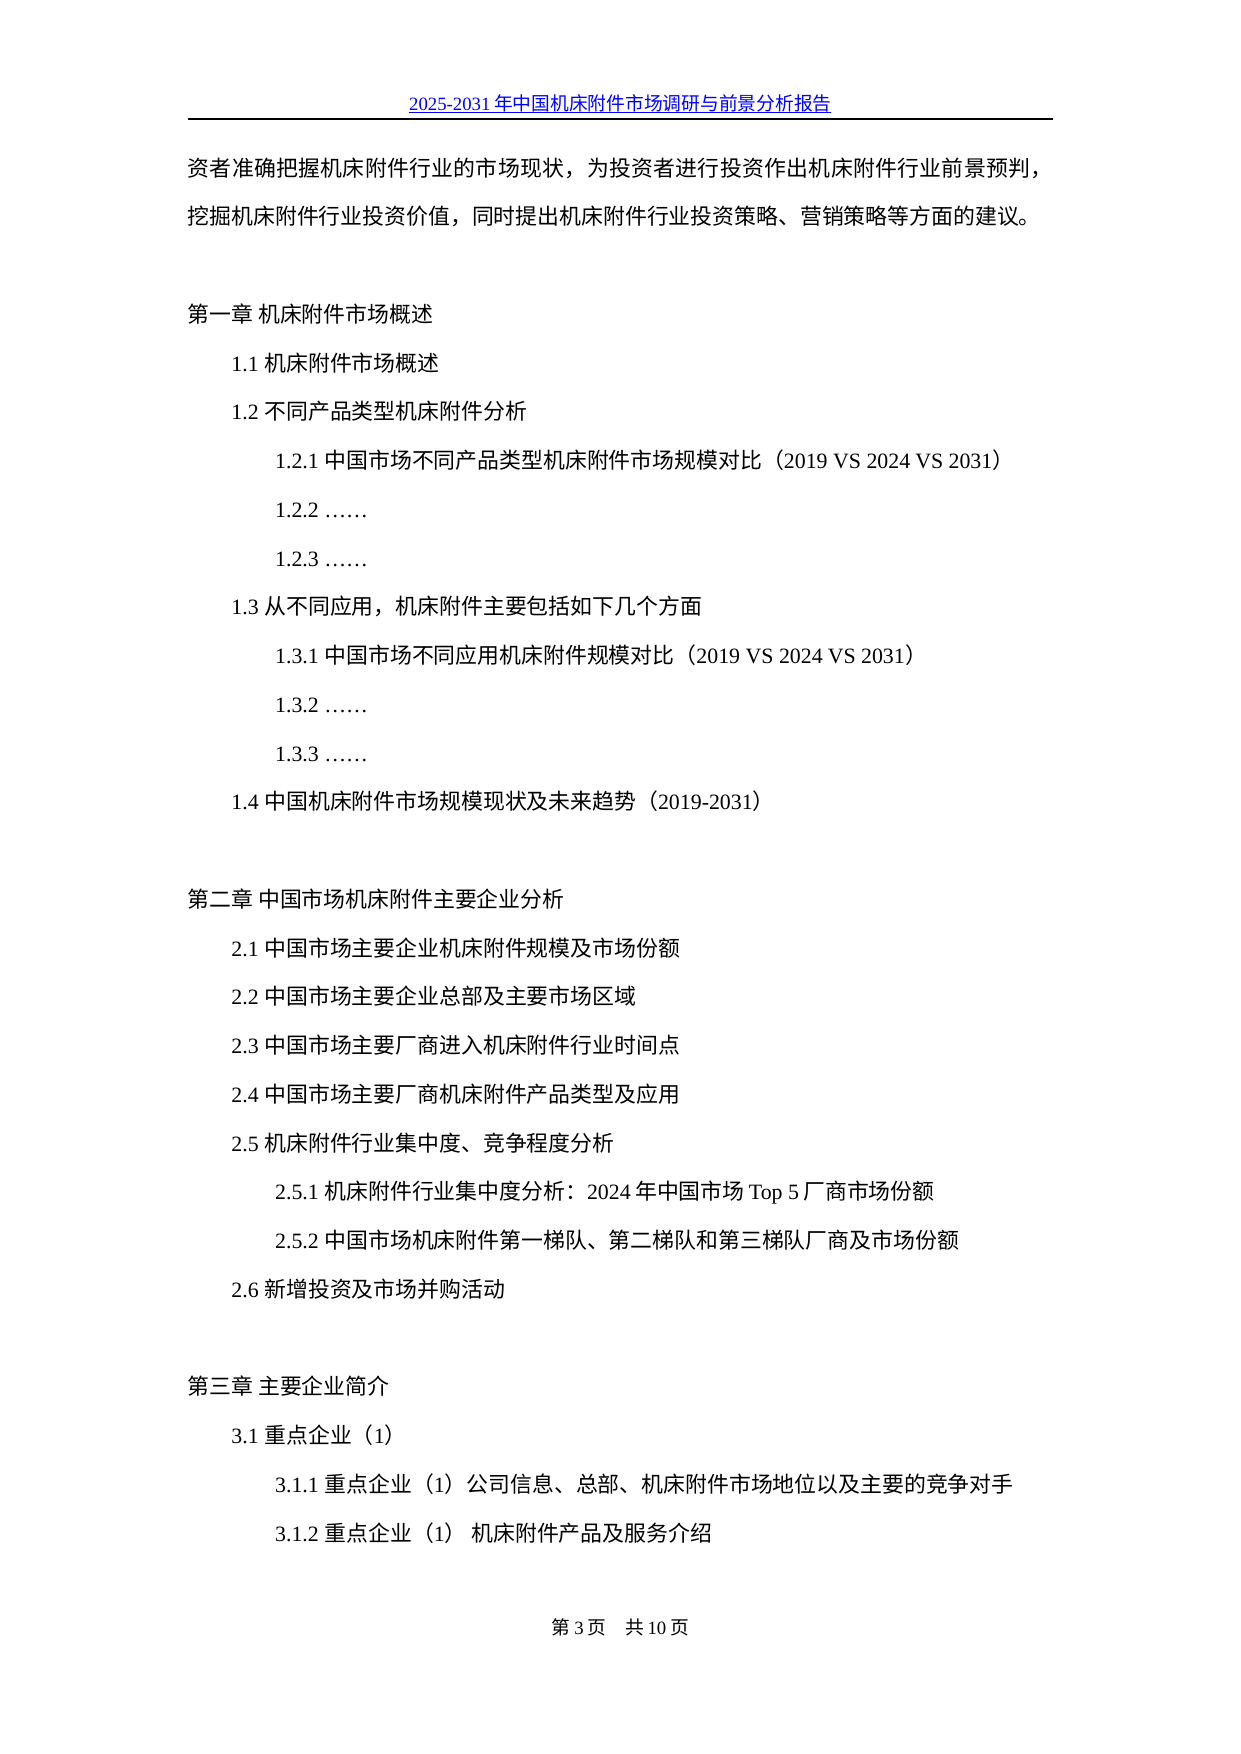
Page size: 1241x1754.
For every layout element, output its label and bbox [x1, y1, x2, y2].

text [187, 150, 1053, 1548]
